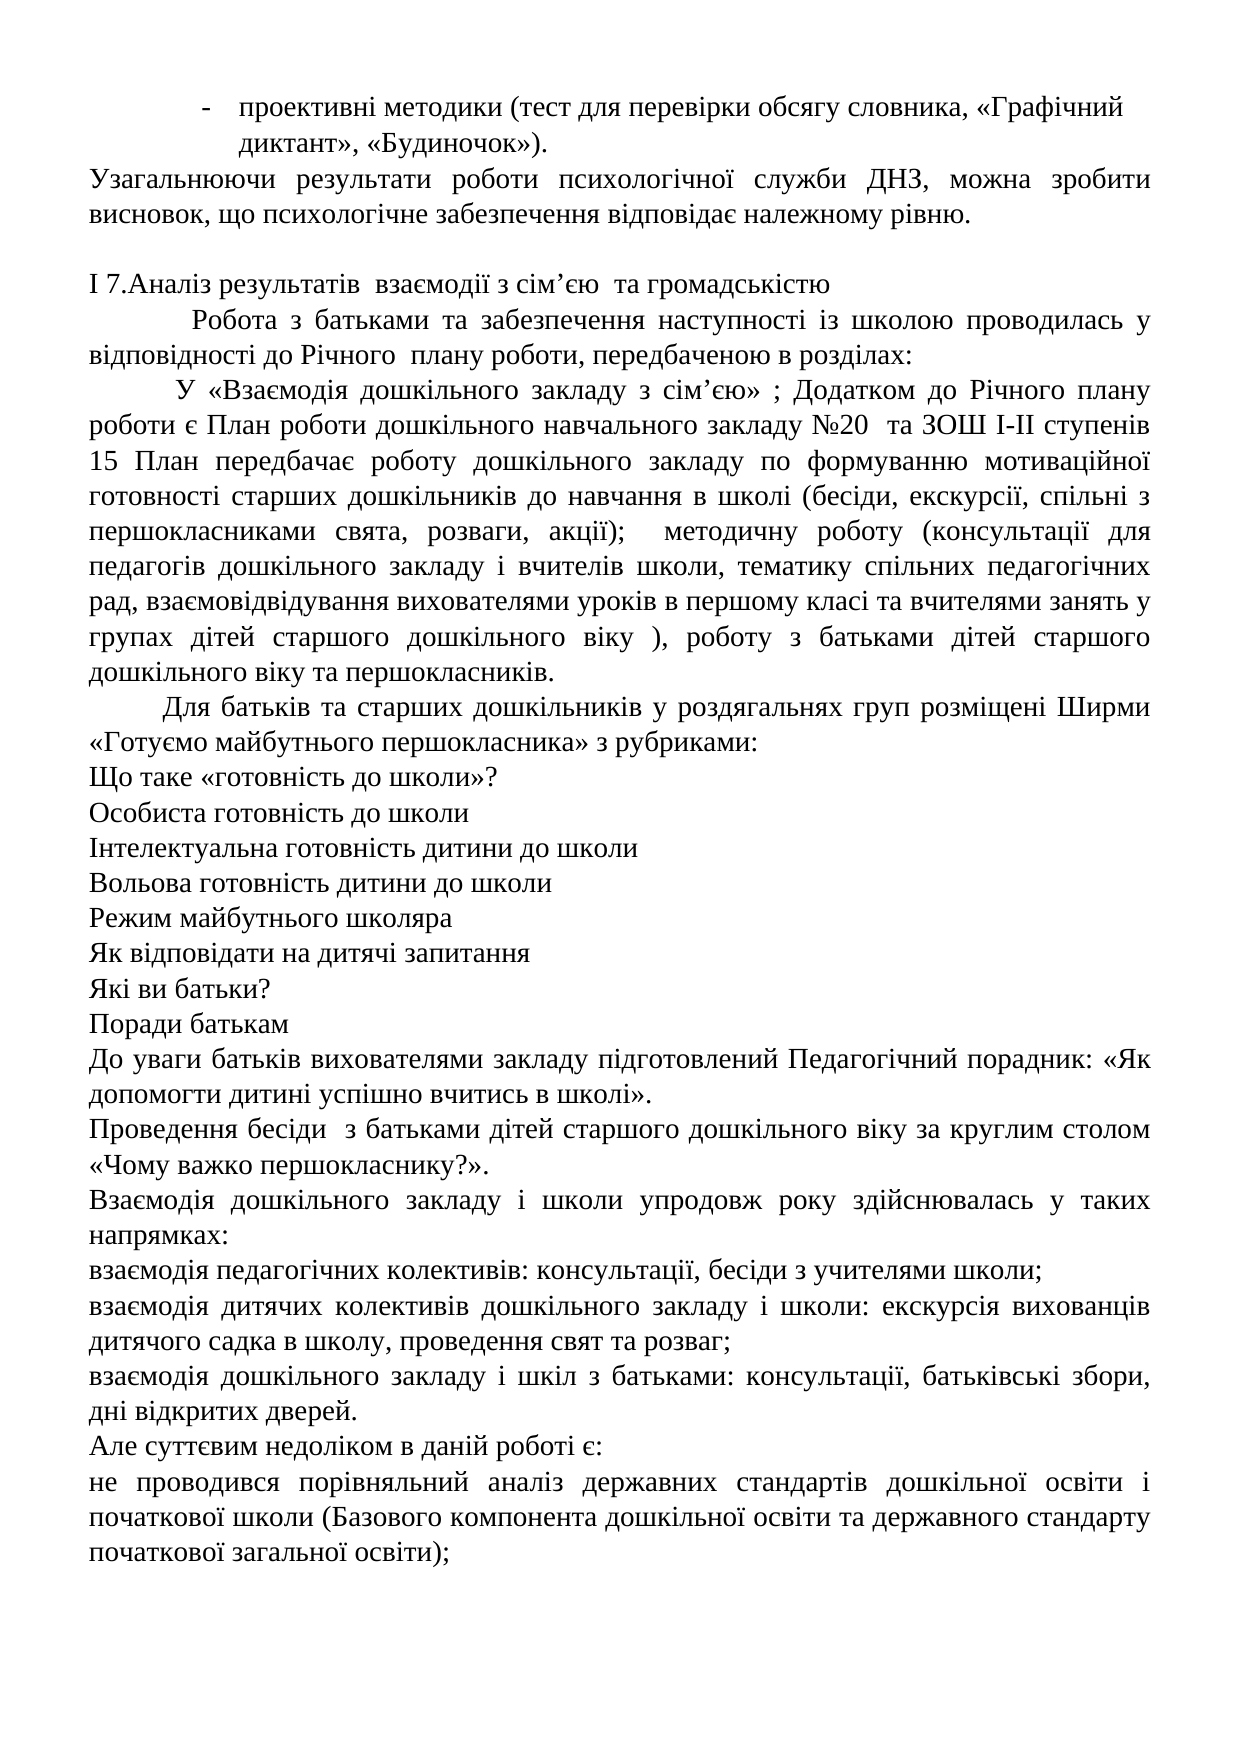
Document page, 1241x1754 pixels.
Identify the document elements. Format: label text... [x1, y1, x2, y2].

text взаємодія дитячих колективів дошкільного закладу і школи: екскурсія вихованців дитячого садка в школу, проведення свят та розваг; [89, 1288, 1152, 1356]
text У «Взаємодія дошкільного закладу з сім’єю» ; Додатком до Річного плану роботи є План роботи дошкільного навчального закладу №20 та ЗОШ І-ІІ ступенів 15 План передбачає роботу дошкільного закладу по формуванню мотиваційної готовності старших дошкільників до навчання в школі (бесіди, екскурсії, спільні з першокласниками свята, розваги, акції); методичну роботу (консультації для педагогів дошкільного закладу і вчителів школи, тематику спільних педагогічних рад, взаємовідвідування вихователями уроків в першому класі та вчителями занять у групах дітей старшого дошкільного віку ), роботу з батьками дітей старшого дошкільного віку та першокласників. [89, 372, 1152, 687]
text Але суттєвим недоліком в даній роботі є: [89, 1428, 1152, 1462]
text Вольова готовність дитини до школи [89, 865, 1152, 899]
text Як відповідати на дитячі запитання [89, 936, 1152, 969]
text не проводився порівняльний аналіз державних стандартів дошкільної освіти і початкової школи (Базового компонента дошкільної освіти та державного стандарту початкової загальної освіти); [89, 1464, 1152, 1568]
text Які ви батьки? [89, 971, 1152, 1004]
text Що таке «готовність до школи»? [89, 759, 1152, 793]
text До уваги батьків вихователями закладу підготовлений Педагогічний порадник: «Як допомогти дитині успішно вчитись в школі». [89, 1041, 1152, 1110]
text Режим майбутнього школяра [89, 900, 1152, 934]
text Особиста готовність до школи [89, 795, 1152, 828]
text Поради батькам [89, 1006, 1152, 1039]
text Проведення бесіди з батьками дітей старшого дошкільного віку за круглим столом «Чому важко першокласнику?». [89, 1112, 1152, 1180]
text Робота з батьками та забезпечення наступності із школою проводилась у відповідності до Річного плану роботи, передбаченою в розділах: [89, 302, 1152, 371]
text взаємодія педагогічних колективів: консультації, бесіди з учителями школи; [89, 1252, 1152, 1286]
text Взаємодія дошкільного закладу і школи упродовж року здійснювалась у таких напрямках: [89, 1182, 1152, 1251]
text Інтелектуальна готовність дитини до школи [89, 830, 1152, 863]
text Узагальнюючи результати роботи психологічної служби ДНЗ, можна зробити висновок, що психологічне забезпечення відповідає належному рівню. [89, 161, 1152, 230]
text Для батьків та старших дошкільників у роздягальнях груп розміщені Ширми «Готуємо майбутнього першокласника» з рубриками: [89, 689, 1152, 758]
text взаємодія дошкільного закладу і шкіл з батьками: консультації, батьківські збори, дні відкритих дверей. [89, 1358, 1152, 1427]
list проективні методики (тест для перевірки обсягу словника, «Графічний диктант», «Будиночок»). [201, 89, 1152, 158]
text І 7.Аналіз результатів взаємодії з сім’єю та громадськістю [89, 267, 1152, 300]
